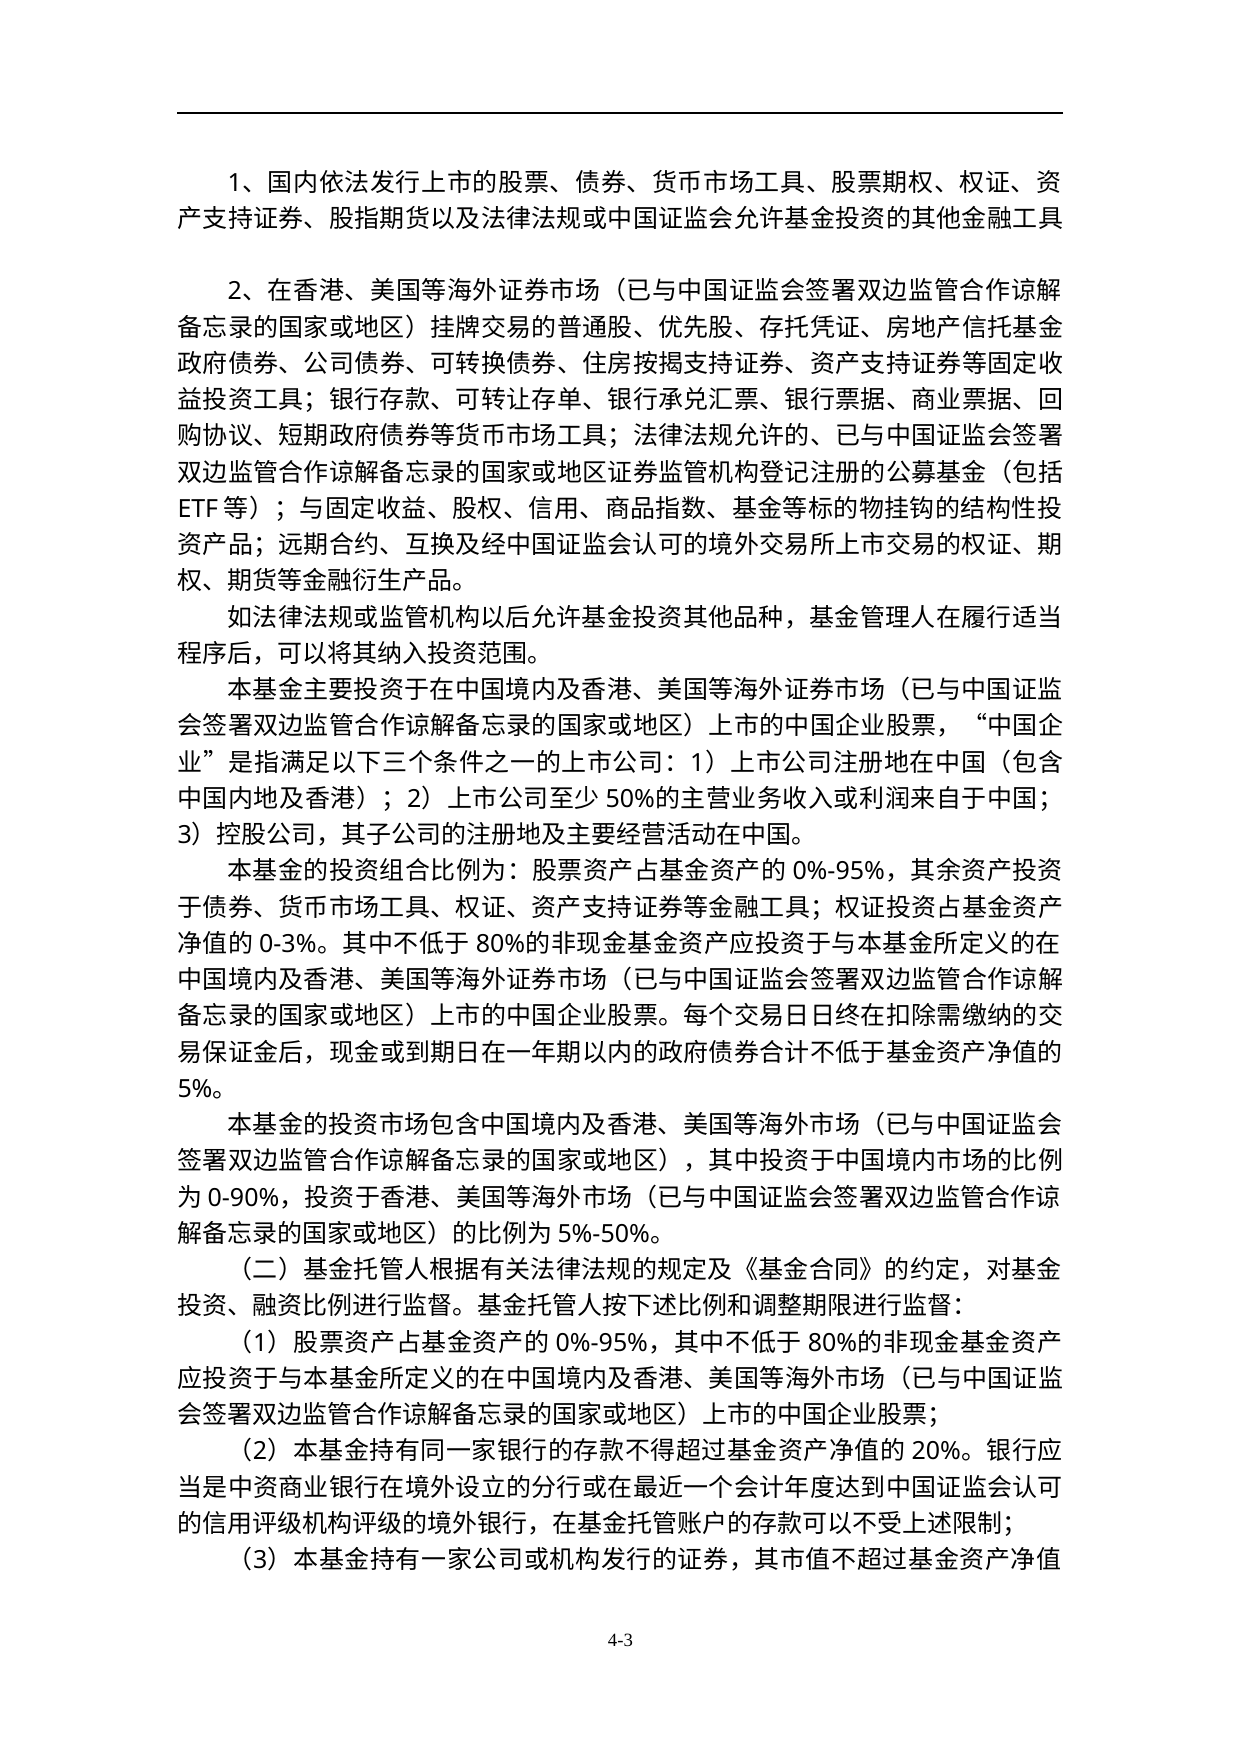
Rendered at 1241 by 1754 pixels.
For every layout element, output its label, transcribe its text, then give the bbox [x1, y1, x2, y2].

text 本基金主要投资于在中国境内及香港、美国等海外证券市场（已与中国证监会签署双边监管合作谅解备忘录的国家或地区）上市的中国企业股票，“中国企业”是指满足以下三个条件之一的上市公司：1）上市公司注册地在中国（包含中国内地及香港）；2）上市公司至少50%的主营业务收入或利润来自于中国；3）控股公司，其子公司的注册地及主要经营活动在中国。 [177, 669, 1063, 851]
text （1）股票资产占基金资产的0%-95%，其中不低于80%的非现金基金资产应投资于与本基金所定义的在中国境内及香港、美国等海外市场（已与中国证监会签署双边监管合作谅解备忘录的国家或地区）上市的中国企业股票； [177, 1322, 1063, 1431]
text 如法律法规或监管机构以后允许基金投资其他品种，基金管理人在履行适当程序后，可以将其纳入投资范围。 [177, 597, 1063, 669]
text 本基金的投资市场包含中国境内及香港、美国等海外市场（已与中国证监会签署双边监管合作谅解备忘录的国家或地区），其中投资于中国境内市场的比例为0-90%，投资于香港、美国等海外市场（已与中国证监会签署双边监管合作谅解备忘录的国家或地区）的比例为5%-50%。 [177, 1104, 1063, 1249]
text （2）本基金持有同一家银行的存款不得超过基金资产净值的20%。银行应当是中资商业银行在境外设立的分行或在最近一个会计年度达到中国证监会认可的信用评级机构评级的境外银行，在基金托管账户的存款可以不受上述限制； [177, 1431, 1063, 1539]
text 1、国内依法发行上市的股票、债券、货币市场工具、股票期权、权证、资产支持证券、股指期货以及法律法规或中国证监会允许基金投资的其他金融工具； [177, 162, 1063, 271]
text 2、在香港、美国等海外证券市场（已与中国证监会签署双边监管合作谅解备忘录的国家或地区）挂牌交易的普通股、优先股、存托凭证、房地产信托基金；政府债券、公司债券、可转换债券、住房按揭支持证券、资产支持证券等固定收益投资工具；银行存款、可转让存单、银行承兑汇票、银行票据、商业票据、回购协议、短期政府债券等货币市场工具；法律法规允许的、已与中国证监会签署双边监管合作谅解备忘录的国家或地区证券监管机构登记注册的公募基金（包括ETF等）；与固定收益、股权、信用、商品指数、基金等标的物挂钩的结构性投资产品；远期合约、互换及经中国证监会认可的境外交易所上市交易的权证、期权、期货等金融衍生产品。 [177, 271, 1063, 597]
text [177, 1539, 1063, 1576]
text （二）基金托管人根据有关法律法规的规定及《基金合同》的约定，对基金投资、融资比例进行监督。基金托管人按下述比例和调整期限进行监督： [177, 1249, 1063, 1322]
text 本基金的投资组合比例为：股票资产占基金资产的0%-95%，其余资产投资于债券、货币市场工具、权证、资产支持证券等金融工具；权证投资占基金资产净值的0-3%。其中不低于80%的非现金基金资产应投资于与本基金所定义的在中国境内及香港、美国等海外证券市场（已与中国证监会签署双边监管合作谅解备忘录的国家或地区）上市的中国企业股票。每个交易日日终在扣除需缴纳的交易保证金后，现金或到期日在一年期以内的政府债券合计不低于基金资产净值的5%。 [177, 851, 1063, 1104]
